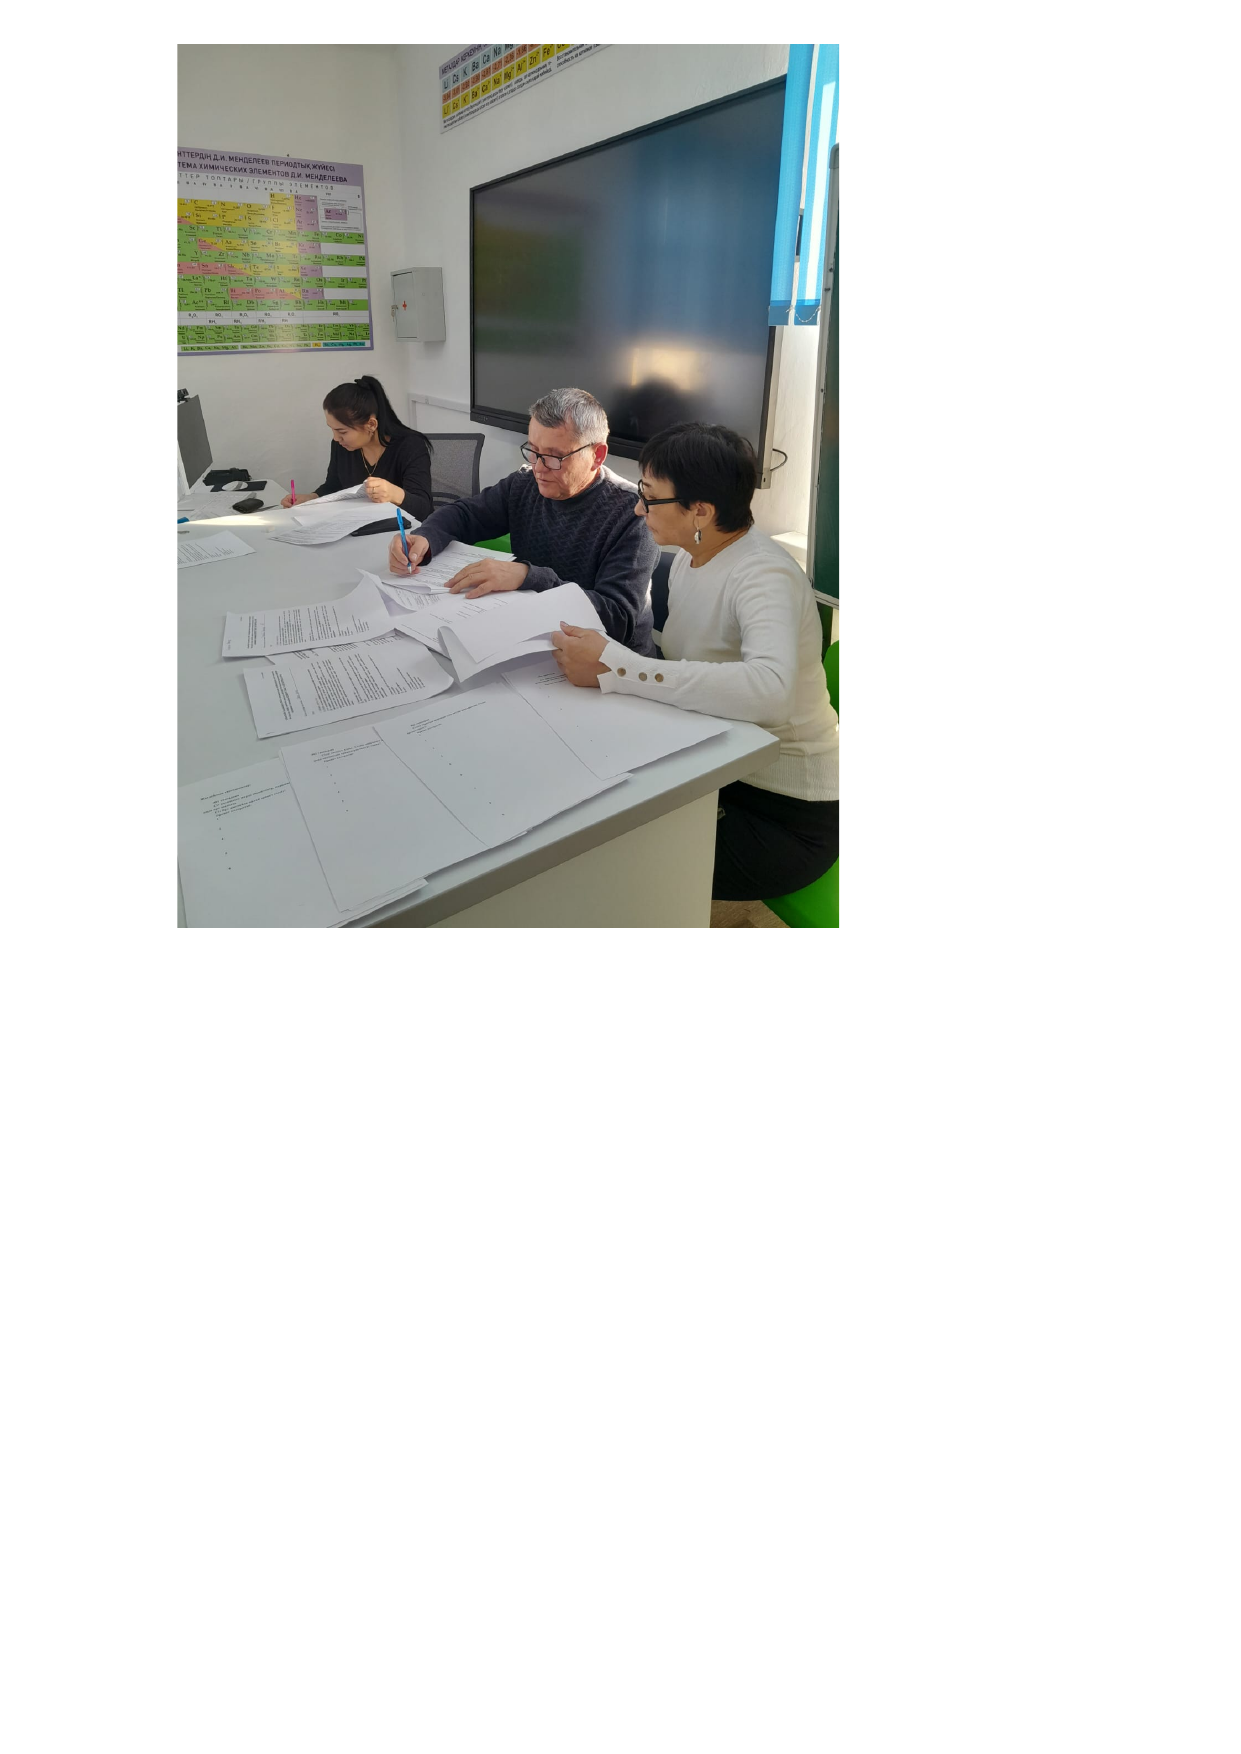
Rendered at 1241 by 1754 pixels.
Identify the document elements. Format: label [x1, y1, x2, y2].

picture [177, 44, 840, 928]
